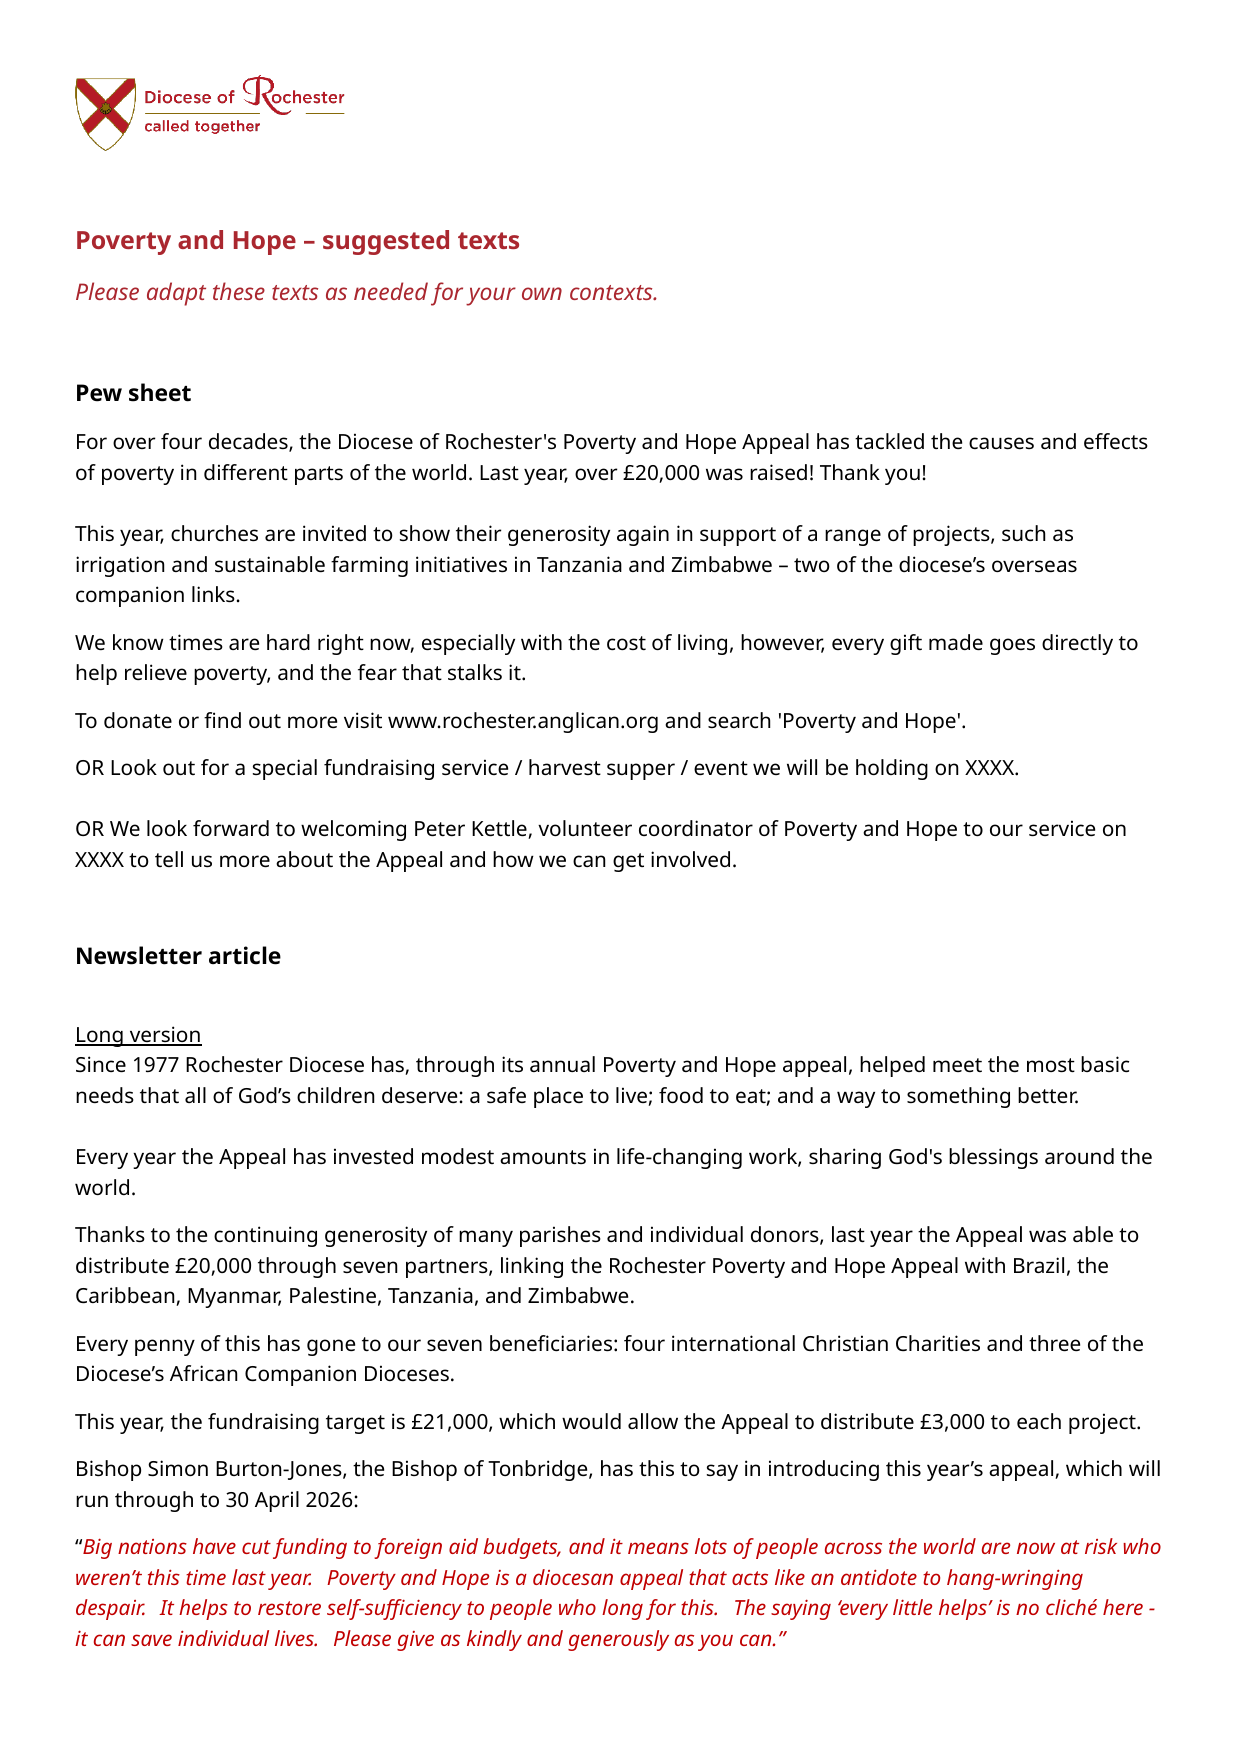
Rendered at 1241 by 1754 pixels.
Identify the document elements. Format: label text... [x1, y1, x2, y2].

text To donate or find out more visit www.rochester.anglican.org and search 'Poverty and Hope'. [75, 706, 1165, 734]
text Every penny of this has gone to our seven beneficiaries: four international Christian Charities and three of the Diocese’s African Companion Dioceses. [75, 1329, 1165, 1388]
text This year, the fundraising target is £21,000, which would allow the Appeal to distribute £3,000 to each project. [75, 1407, 1165, 1435]
text Thanks to the continuing generosity of many parishes and individual donors, last year the Appeal was able to distribute £20,000 through seven partners, linking the Rochester Poverty and Hope Appeal with Brazil, the Caribbean, Myanmar, Palestine, Tanzania, and Zimbabwe. [75, 1220, 1165, 1310]
text Please adapt these texts as needed for your own contexts. [75, 276, 1165, 307]
text Long version Since 1977 Rochester Diocese has, through its annual Poverty and Hope appeal, helped meet the most basic needs that all of God’s children deserve: a safe place to live; food to eat; and a way to something better. Every year the Appeal has invested modest amounts in life-changing work, sharing God's blessings around the world. [75, 1020, 1165, 1201]
text Pew sheet [75, 377, 1165, 408]
text OR Look out for a special fundraising service / harvest supper / event we will be holding on XXXX. OR We look forward to welcoming Peter Kettle, volunteer coordinator of Poverty and Hope to our service on XXXX to tell us more about the Appeal and how we can get involved. [75, 753, 1165, 873]
text Newsletter article [75, 939, 1165, 1001]
text We know times are hard right now, especially with the cost of living, however, every gift made goes directly to help relieve poverty, and the fear that stalks it. [75, 628, 1165, 687]
text For over four decades, the Diocese of Rochester's Poverty and Hope Appeal has tackled the causes and effects of poverty in different parts of the world. Last year, over £20,000 was raised! Thank you! This year, churches are invited to show their generosity again in support of a range of projects, such as irrigation and sustainable farming initiatives in Tanzania and Zimbabwe – two of the diocese’s overseas companion links. [75, 427, 1165, 609]
text Bishop Simon Burton-Jones, the Bishop of Tonbridge, has this to say in introducing this year’s appeal, which will run through to 30 April 2026: [75, 1454, 1165, 1513]
text Poverty and Hope – suggested texts [75, 223, 1165, 257]
text “Big nations have cut funding to foreign aid budgets, and it means lots of people across the world are now at risk who weren’t this time last year. Poverty and Hope is a diocesan appeal that acts like an antidote to hang-wringing despair. It helps to restore self-sufficiency to people who long for this. The saying ‘every little helps’ is no cliché here - it can save individual lives. Please give as kindly and generously as you can.” [75, 1532, 1165, 1652]
picture [75, 75, 345, 151]
